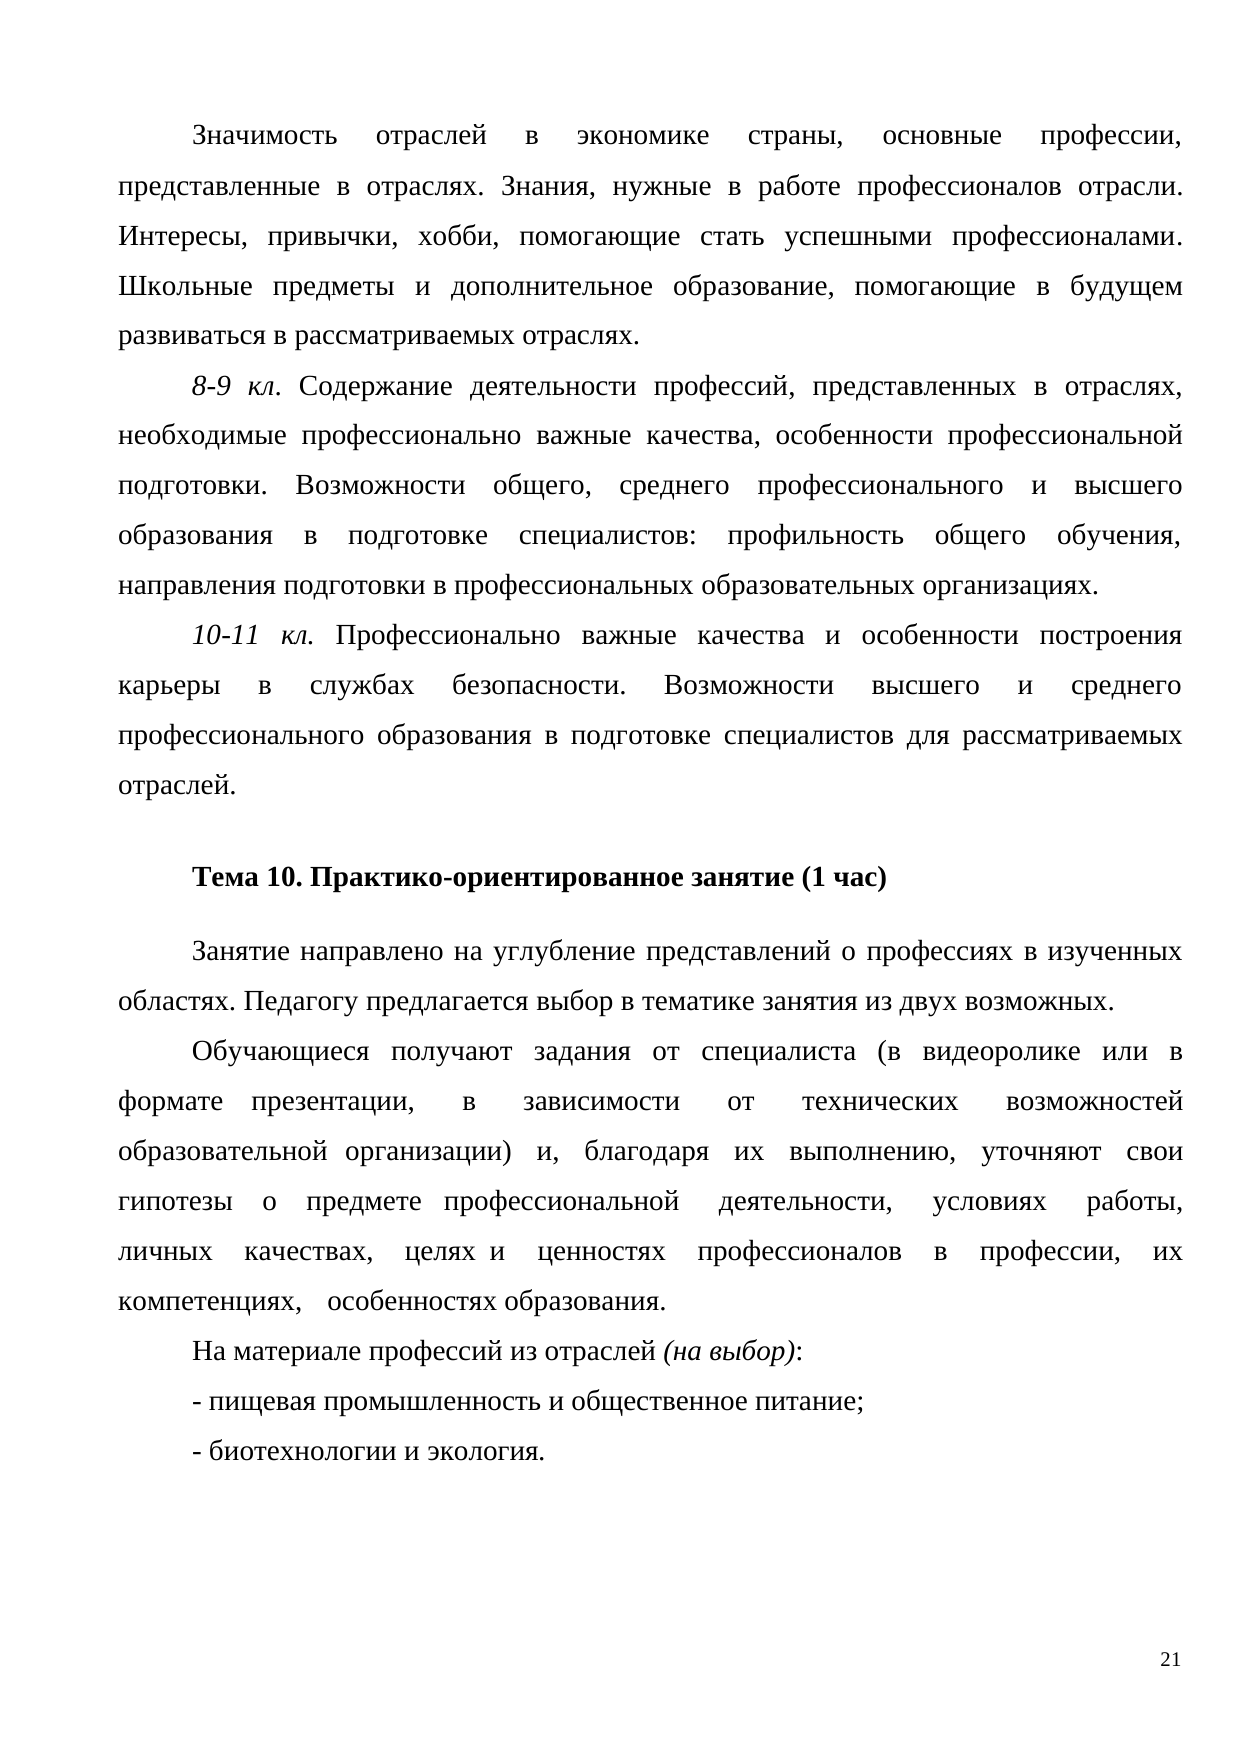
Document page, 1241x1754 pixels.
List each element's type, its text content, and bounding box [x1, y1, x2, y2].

text 8-9 кл. Содержание деятельности профессий, представленных в отраслях, необходимые профессионально важные качества, особенности профессиональной подготовки. Возможности общего, среднего профессионального и высшего образования в подготовке специалистов: профильность общего обучения, направления подготовки в профессиональных образовательных организациях. [118, 368, 1183, 601]
text Обучающиеся получают задания от специалиста (в видеоролике или в формате презентации, в зависимости от технических возможностей образовательной организации) и, благодаря их выполнению, уточняют свои гипотезы о предмете профессиональной деятельности, условиях работы, личных качествах, целях и ценностях профессионалов в профессии, их компетенциях, особенностях образования. [118, 1033, 1183, 1316]
text - пищевая промышленность и общественное питание; - биотехнологии и экология. [192, 1383, 870, 1467]
text Тема 10. Практико-ориентированное занятие (1 час) [192, 859, 1183, 892]
text 21 [1160, 1647, 1183, 1671]
text Значимость отраслей в экономике страны, основные профессии, [192, 117, 1183, 151]
text На материале профессий из отраслей (на выбор): [192, 1333, 1183, 1366]
text представленные в отраслях. Знания, нужные в работе профессионалов отрасли. Интересы, привычки, хобби, помогающие стать успешными профессионалами. Школьные предметы и дополнительное образование, помогающие в будущем развиваться в рассматриваемых отраслях. [118, 168, 1183, 351]
text Занятие направлено на углубление представлений о профессиях в изученных областях. Педагогу предлагается выбор в тематике занятия из двух возможных. [118, 933, 1187, 1017]
text 10-11 кл. Профессионально важные качества и особенности построения карьеры в службах безопасности. Возможности высшего и среднего профессионального образования в подготовке специалистов для рассматриваемых отраслей. [118, 617, 1183, 800]
